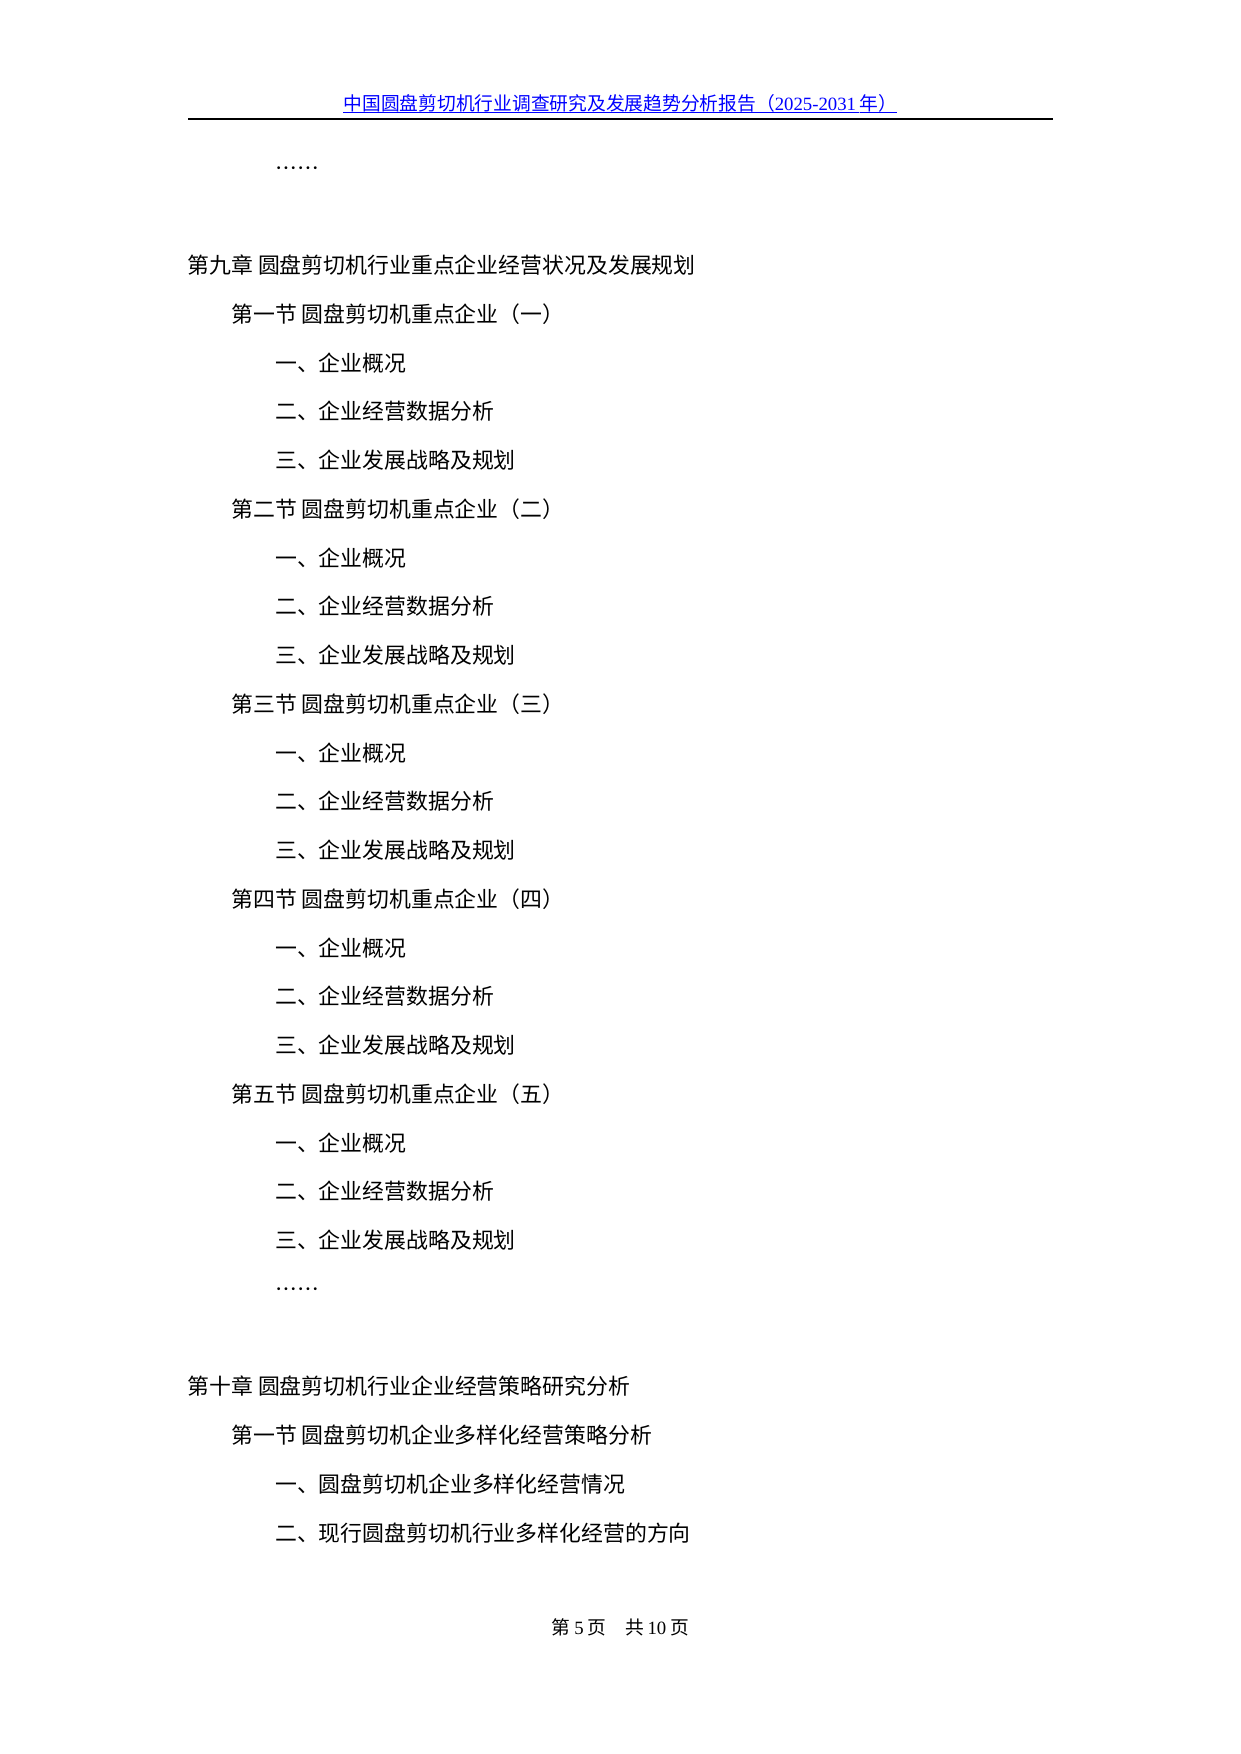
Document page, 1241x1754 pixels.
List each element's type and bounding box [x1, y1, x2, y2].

text [187, 150, 1053, 1548]
